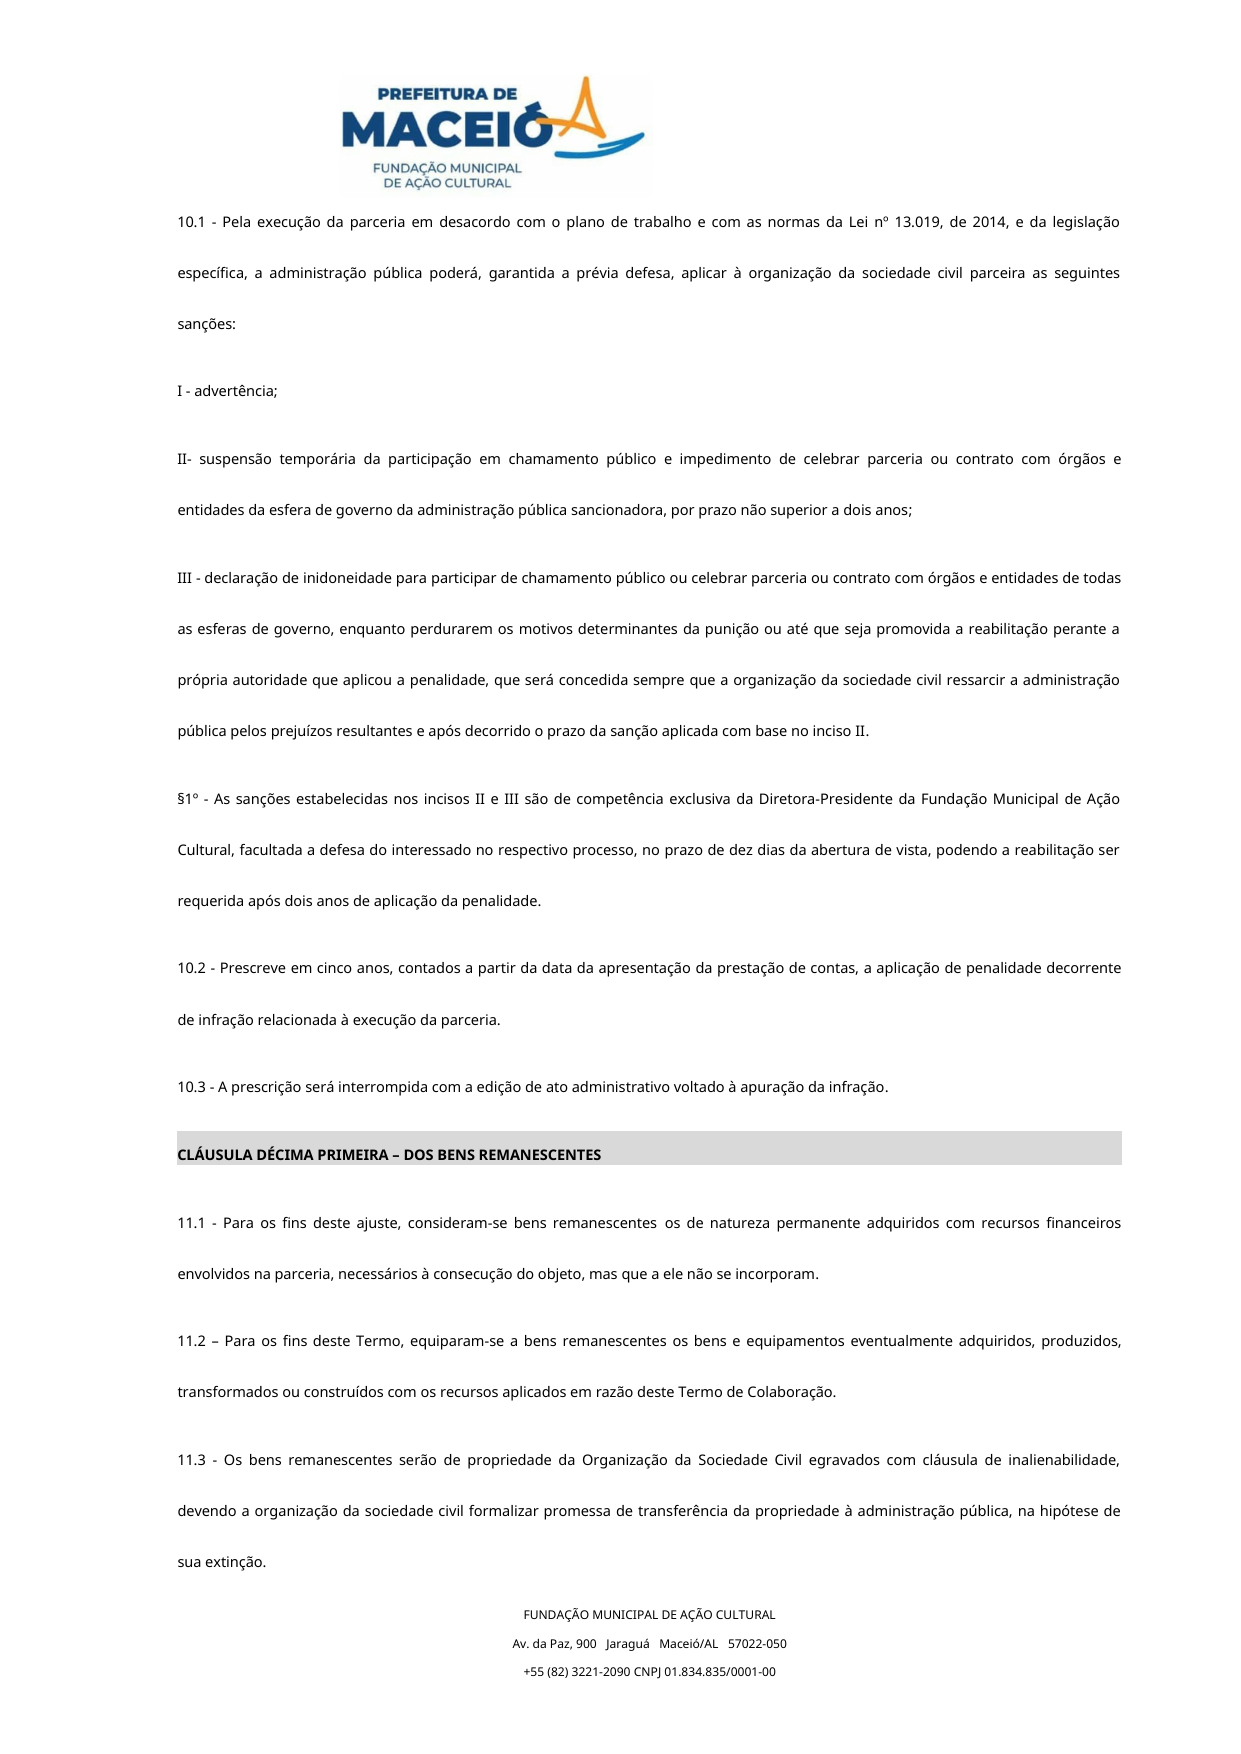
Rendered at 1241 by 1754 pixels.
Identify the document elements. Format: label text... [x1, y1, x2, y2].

text I - advertência; [177, 367, 1122, 401]
text 10.1 - Pela execução da parceria em desacordo com o plano de trabalho e com as normas da Lei nº 13.019, de 2014, e da legislação específica, a administração pública poderá, garantida a prévia defesa, aplicar à organização da sociedade civil parceira as seguintes sanções: [177, 197, 1122, 333]
text 11.1 - Para os fins deste ajuste, consideram-se bens remanescentes os de natureza permanente adquiridos com recursos financeiros envolvidos na parceria, necessários à consecução do objeto, mas que a ele não se incorporam. [177, 1198, 1122, 1283]
text 11.3 - Os bens remanescentes serão de propriedade da Organização da Sociedade Civil egravados com cláusula de inalienabilidade, devendo a organização da sociedade civil formalizar promessa de transferência da propriedade à administração pública, na hipótese de sua extinção. [177, 1436, 1122, 1572]
text III - declaração de inidoneidade para participar de chamamento público ou celebrar parceria ou contrato com órgãos e entidades de todas as esferas de governo, enquanto perdurarem os motivos determinantes da punição ou até que seja promovida a reabilitação perante a própria autoridade que aplicou a penalidade, que será concedida sempre que a organização da sociedade civil ressarcir a administração pública pelos prejuízos resultantes e após decorrido o prazo da sanção aplicada com base no inciso II. [177, 553, 1122, 741]
text II- suspensão temporária da participação em chamamento público e impedimento de celebrar parceria ou contrato com órgãos e entidades da esfera de governo da administração pública sancionadora, por prazo não superior a dois anos; [177, 435, 1122, 520]
text §1º - As sanções estabelecidas nos incisos II e III são de competência exclusiva da Diretora-Presidente da Fundação Municipal de Ação Cultural, facultada a defesa do interessado no respectivo processo, no prazo de dez dias da abertura de vista, podendo a reabilitação ser requerida após dois anos de aplicação da penalidade. [177, 774, 1122, 911]
text 10.3 - A prescrição será interrompida com a edição de ato administrativo voltado à apuração da infração. [177, 1063, 1122, 1097]
text CLÁUSULA DÉCIMA PRIMEIRA – DOS BENS REMANESCENTES [177, 1131, 1122, 1165]
text 11.2 – Para os fins deste Termo, equiparam-se a bens remanescentes os bens e equipamentos eventualmente adquiridos, produzidos, transformados ou construídos com os recursos aplicados em razão deste Termo de Colaboração. [177, 1317, 1122, 1402]
picture [338, 73, 653, 198]
text 10.2 - Prescreve em cinco anos, contados a partir da data da apresentação da prestação de contas, a aplicação de penalidade decorrente de infração relacionada à execução da parceria. [177, 944, 1122, 1029]
